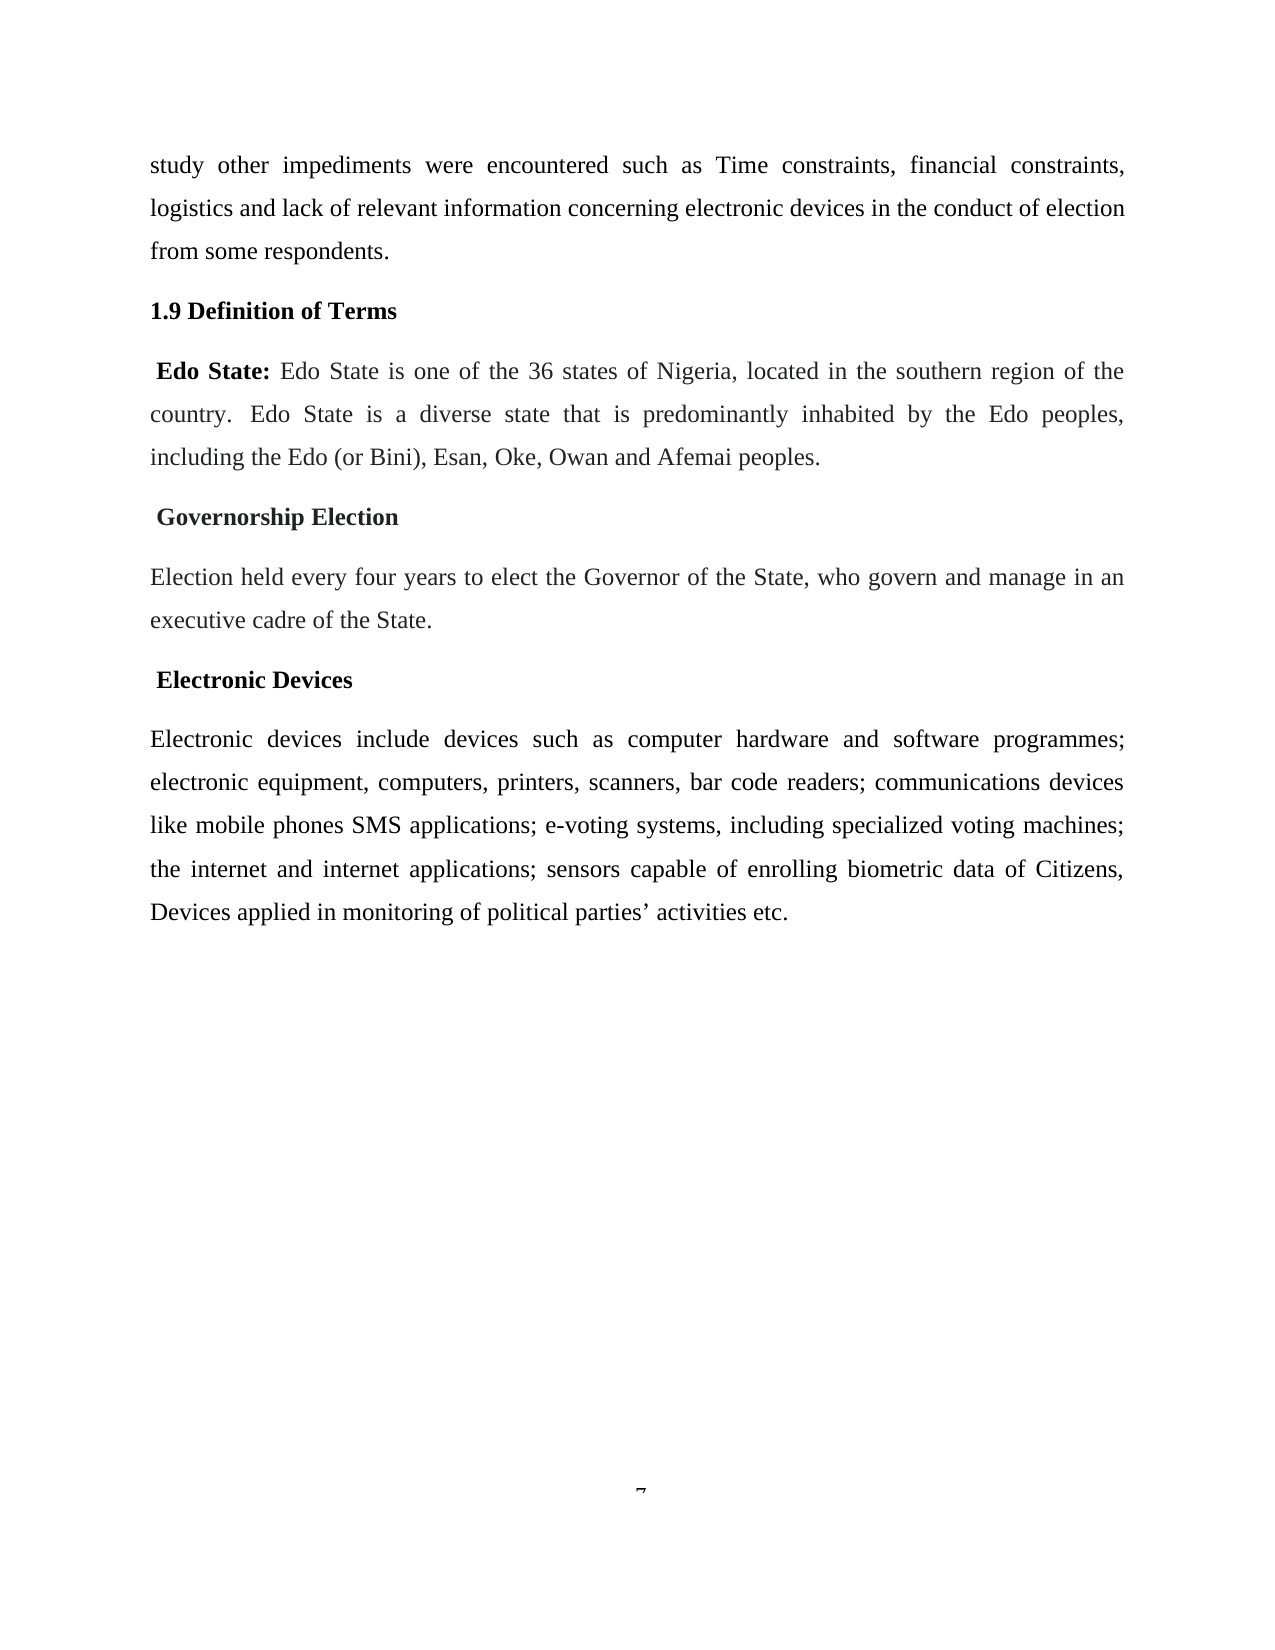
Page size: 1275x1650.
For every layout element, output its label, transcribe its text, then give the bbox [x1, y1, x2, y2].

subtitle Electronic Devices [156, 665, 1162, 693]
text study other impediments were encountered such as Time constraints, financial constraints, logistics and lack of relevant information concerning electronic devices in the conduct of election from some respondents. [150, 150, 1125, 265]
text Governorship Election [156, 502, 1162, 531]
text Edo State: Edo State is one of the 36 states of Nigeria, located in the southern region of the country. Edo State is a diverse state that is predominantly inhabited by the Edo peoples, including the Edo (or Bini), Esan, Oke, Owan and Afemai peoples. [150, 356, 1125, 471]
text Electronic devices include devices such as computer hardware and software programmes; electronic equipment, computers, printers, scanners, bar code readers; communications devices like mobile phones SMS applications; e-voting systems, including specialized voting machines; the internet and internet applications; sensors capable of enrolling biometric data of Citizens, Devices applied in monitoring of political parties’ activities etc. [150, 724, 1125, 926]
subtitle Definition of Terms [150, 296, 1162, 325]
text Election held every four years to elect the Governor of the State, who govern and manage in an executive cadre of the State. [150, 562, 1125, 633]
